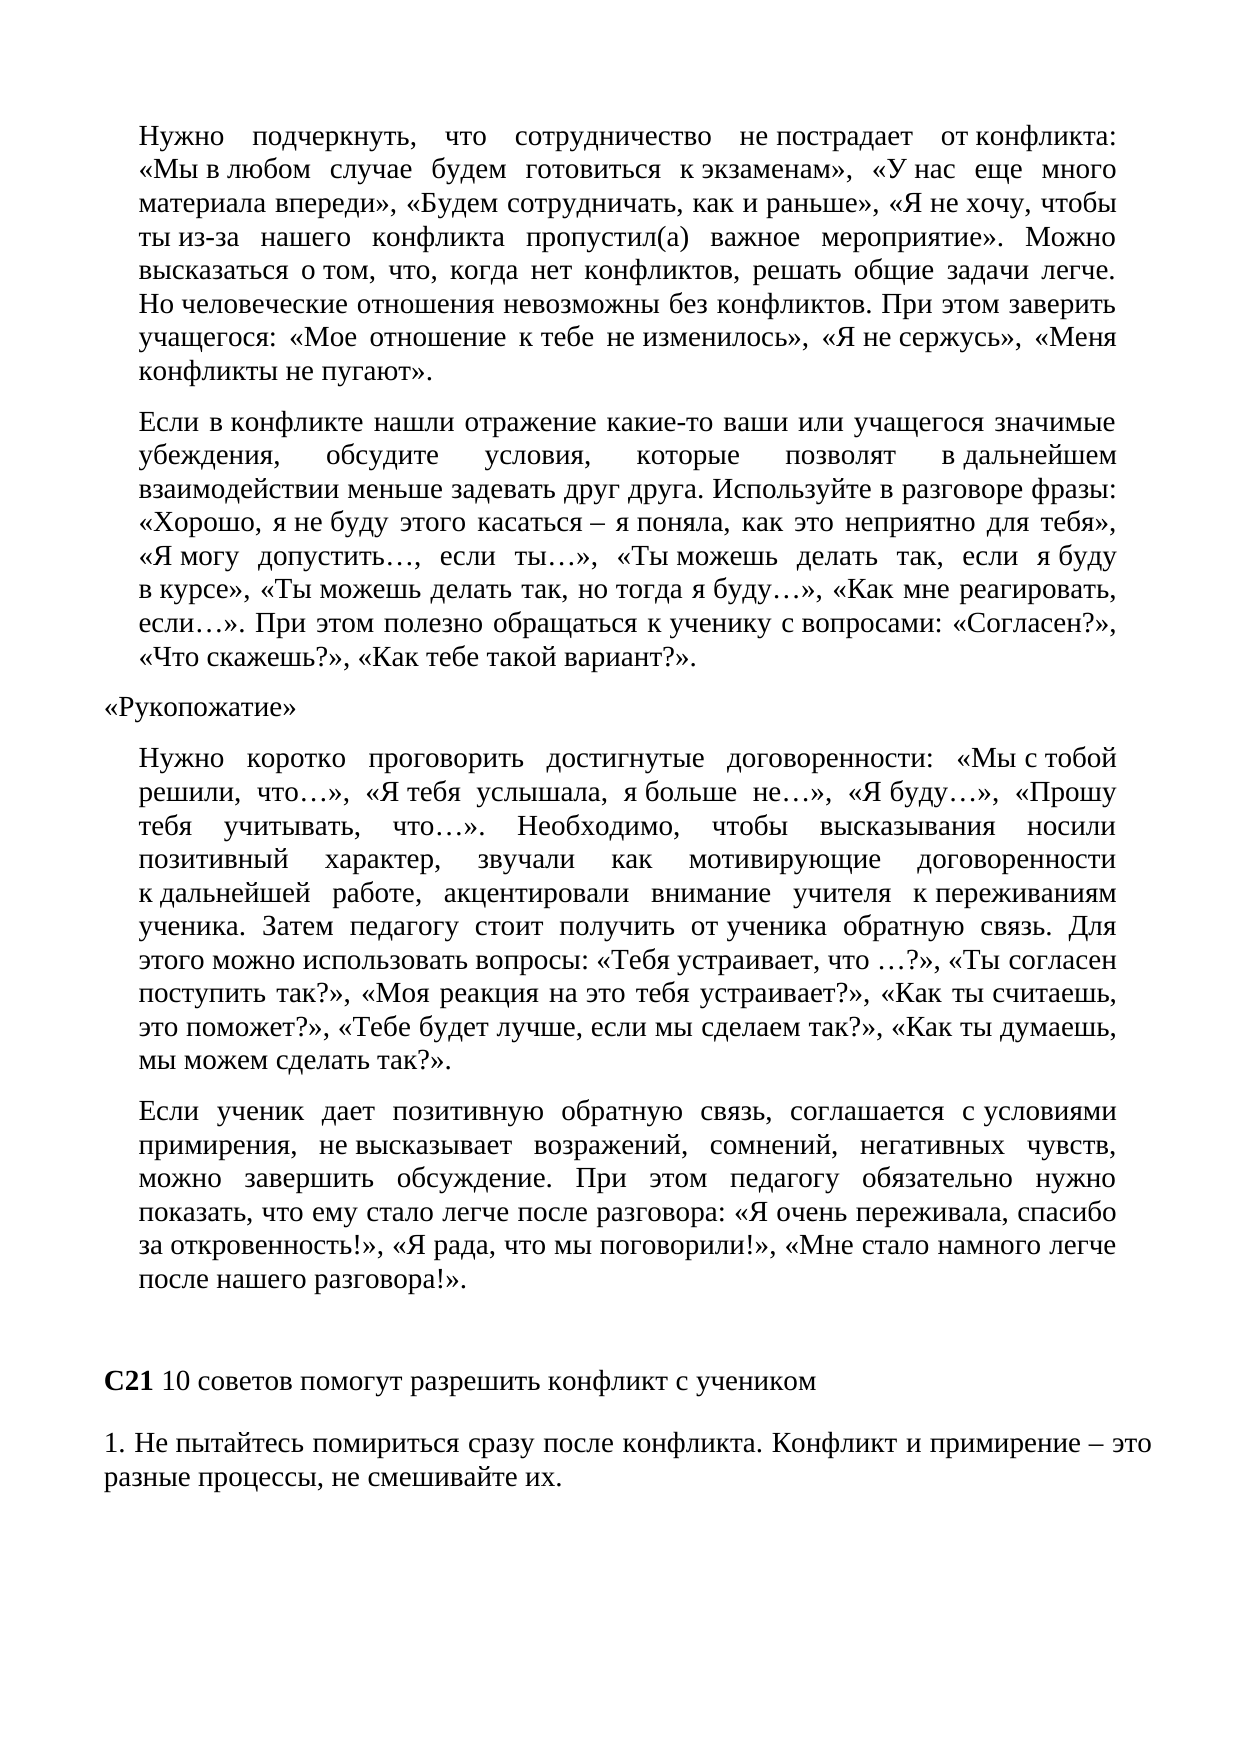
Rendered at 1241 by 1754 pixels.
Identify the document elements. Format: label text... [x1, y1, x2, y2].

text «Рукопожатие» [103, 689, 1152, 723]
text Если в конфликте нашли отражение какие-то ваши или учащегося значимые убеждения, обсудите условия, которые позволят в дальнейшем взаимодействии меньше задевать друг друга. Используйте в разговоре фразы: «Хорошо, я не буду этого касаться – я поняла, как это неприятно для тебя», «Я могу допустить…, если ты…», «Ты можешь делать так, если я буду в курсе», «Ты можешь делать так, но тогда я буду…», «Как мне реагировать, если…». При этом полезно обращаться к ученику с вопросами: «Согласен?», «Что скажешь?», «Как тебе такой вариант?». [138, 404, 1117, 672]
text Если ученик дает позитивную обратную связь, соглашается с условиями примирения, не высказывает возражений, сомнений, негативных чувств, можно завершить обсуждение. При этом педагогу обязательно нужно показать, что ему стало легче после разговора: «Я очень переживала, спасибо за откровенность!», «Я рада, что мы поговорили!», «Мне стало намного легче после нашего разговора!». [138, 1093, 1117, 1294]
text С21 10 советов помогут разрешить конфликт с учеником [103, 1363, 1152, 1396]
text Нужно коротко проговорить достигнутые договоренности: «Мы с тобой решили, что…», «Я тебя услышала, я больше не…», «Я буду…», «Прошу тебя учитывать, что…». Необходимо, чтобы высказывания носили позитивный характер, звучали как мотивирующие договоренности к дальнейшей работе, акцентировали внимание учителя к переживаниям ученика. Затем педагогу стоит получить от ученика обратную связь. Для этого можно использовать вопросы: «Тебя устраивает, что …?», «Ты согласен поступить так?», «Моя реакция на это тебя устраивает?», «Как ты считаешь, это поможет?», «Тебе будет лучше, если мы сделаем так?», «Как ты думаешь, мы можем сделать так?». [138, 741, 1117, 1076]
text Нужно подчеркнуть, что сотрудничество не пострадает от конфликта: «Мы в любом случае будем готовиться к экзаменам», «У нас еще много материала впереди», «Будем сотрудничать, как и раньше», «Я не хочу, чтобы ты из-за нашего конфликта пропустил(а) важное мероприятие». Можно высказаться о том, что, когда нет конфликтов, решать общие задачи легче. Но человеческие отношения невозможны без конфликтов. При этом заверить учащегося: «Мое отношение к тебе не изменилось», «Я не сержусь», «Меня конфликты не пугают». [138, 118, 1117, 386]
text 1. Не пытайтесь помириться сразу после конфликта. Конфликт и примирение – это разные процессы, не смешивайте их. [103, 1426, 1152, 1493]
